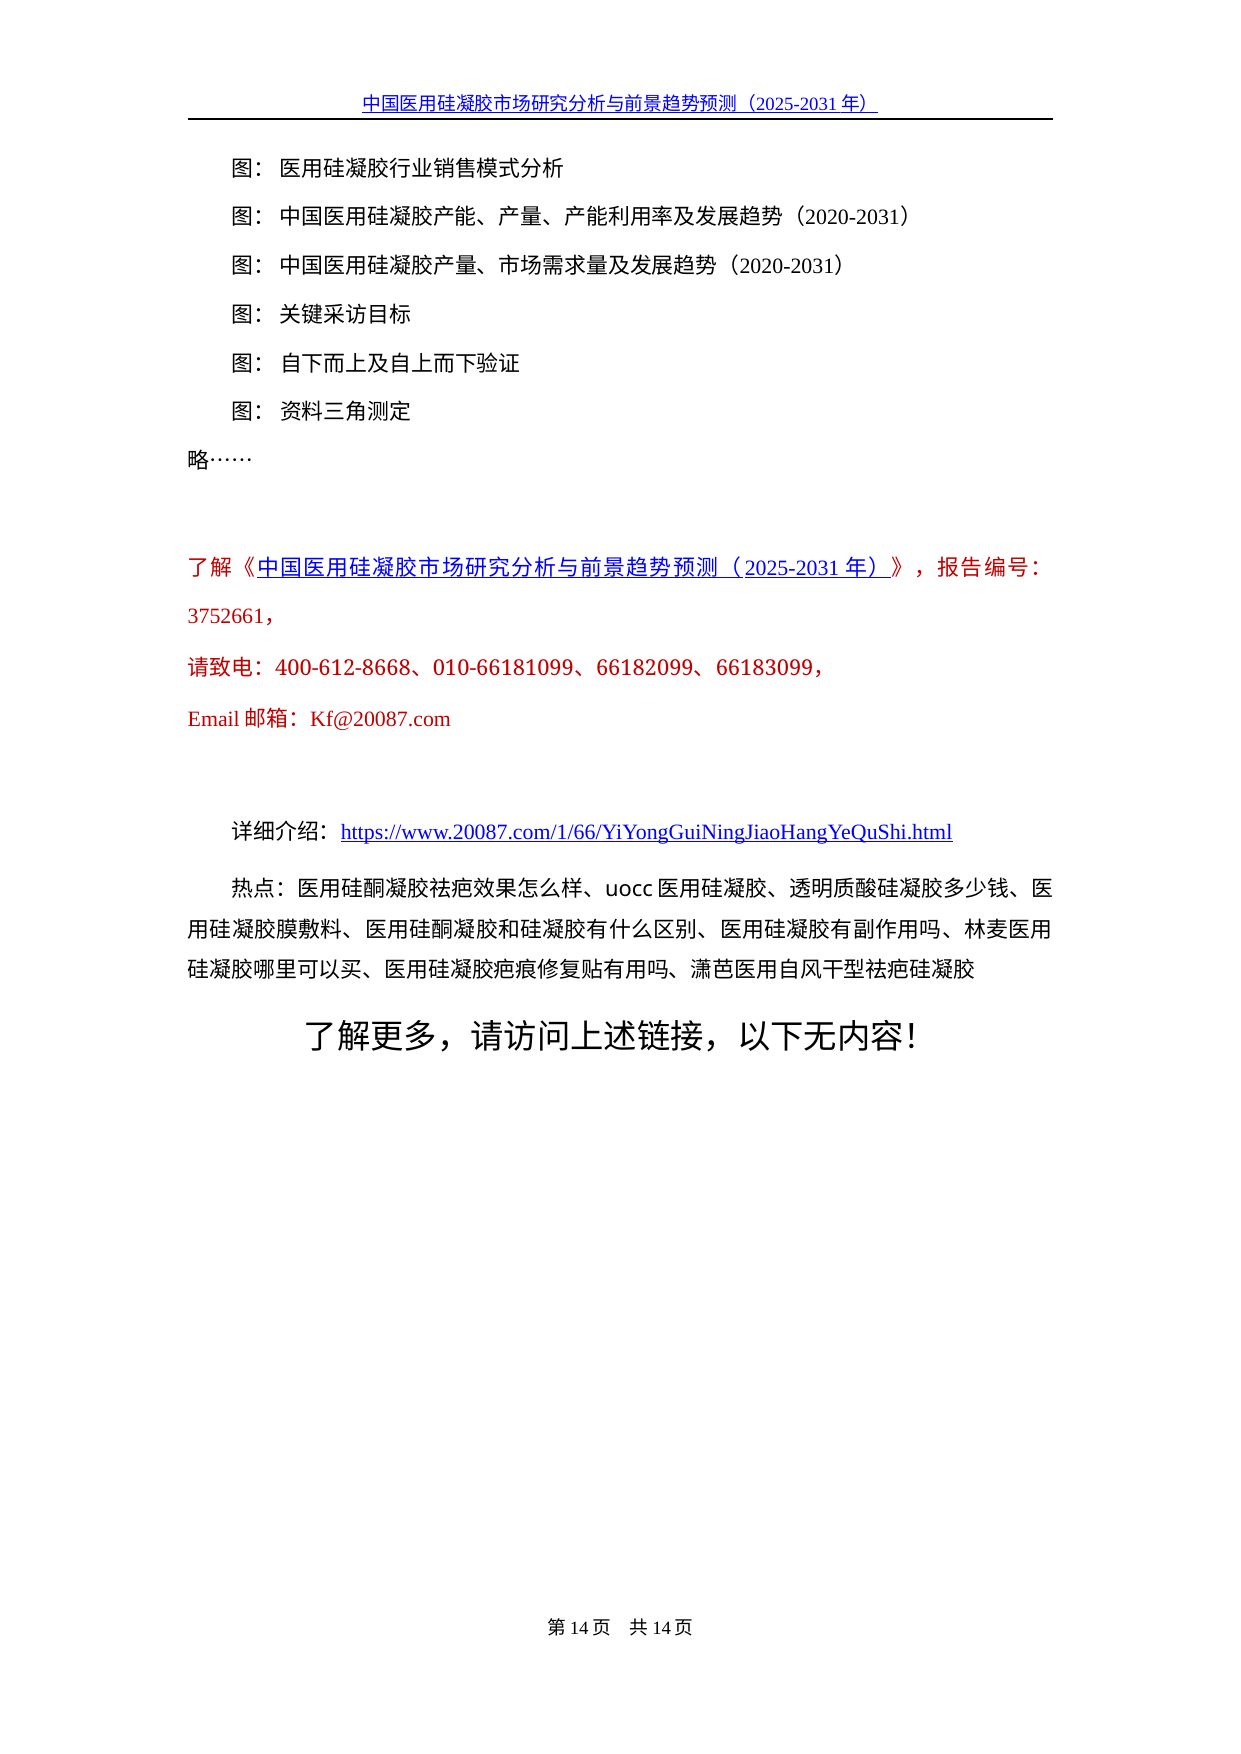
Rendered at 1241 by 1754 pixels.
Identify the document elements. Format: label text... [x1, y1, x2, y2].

text 热点：医用硅酮凝胶祛疤效果怎么样、uocc医用硅凝胶、透明质酸硅凝胶多少钱、医用硅凝胶膜敷料、医用硅酮凝胶和硅凝胶有什么区别、医用硅凝胶有副作用吗、林麦医用硅凝胶哪里可以买、医用硅凝胶疤痕修复贴有用吗、潇芭医用自风干型祛疤硅凝胶 [187, 871, 1053, 984]
text 请致电：400-612-8668、010-66181099、66182099、66183099， [187, 649, 1053, 682]
text 了解《中国医用硅凝胶市场研究分析与前景趋势预测（2025-2031年）》，报告编号：3752661， [187, 549, 1053, 630]
text 详细介绍：https://www.20087.com/1/66/YiYongGuiNingJiaoHangYeQuShi.html [187, 814, 1053, 846]
title 了解更多，请访问上述链接，以下无内容！ [187, 1002, 1053, 1067]
text Email邮箱：Kf@20087.com [187, 701, 1053, 733]
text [187, 150, 1053, 475]
